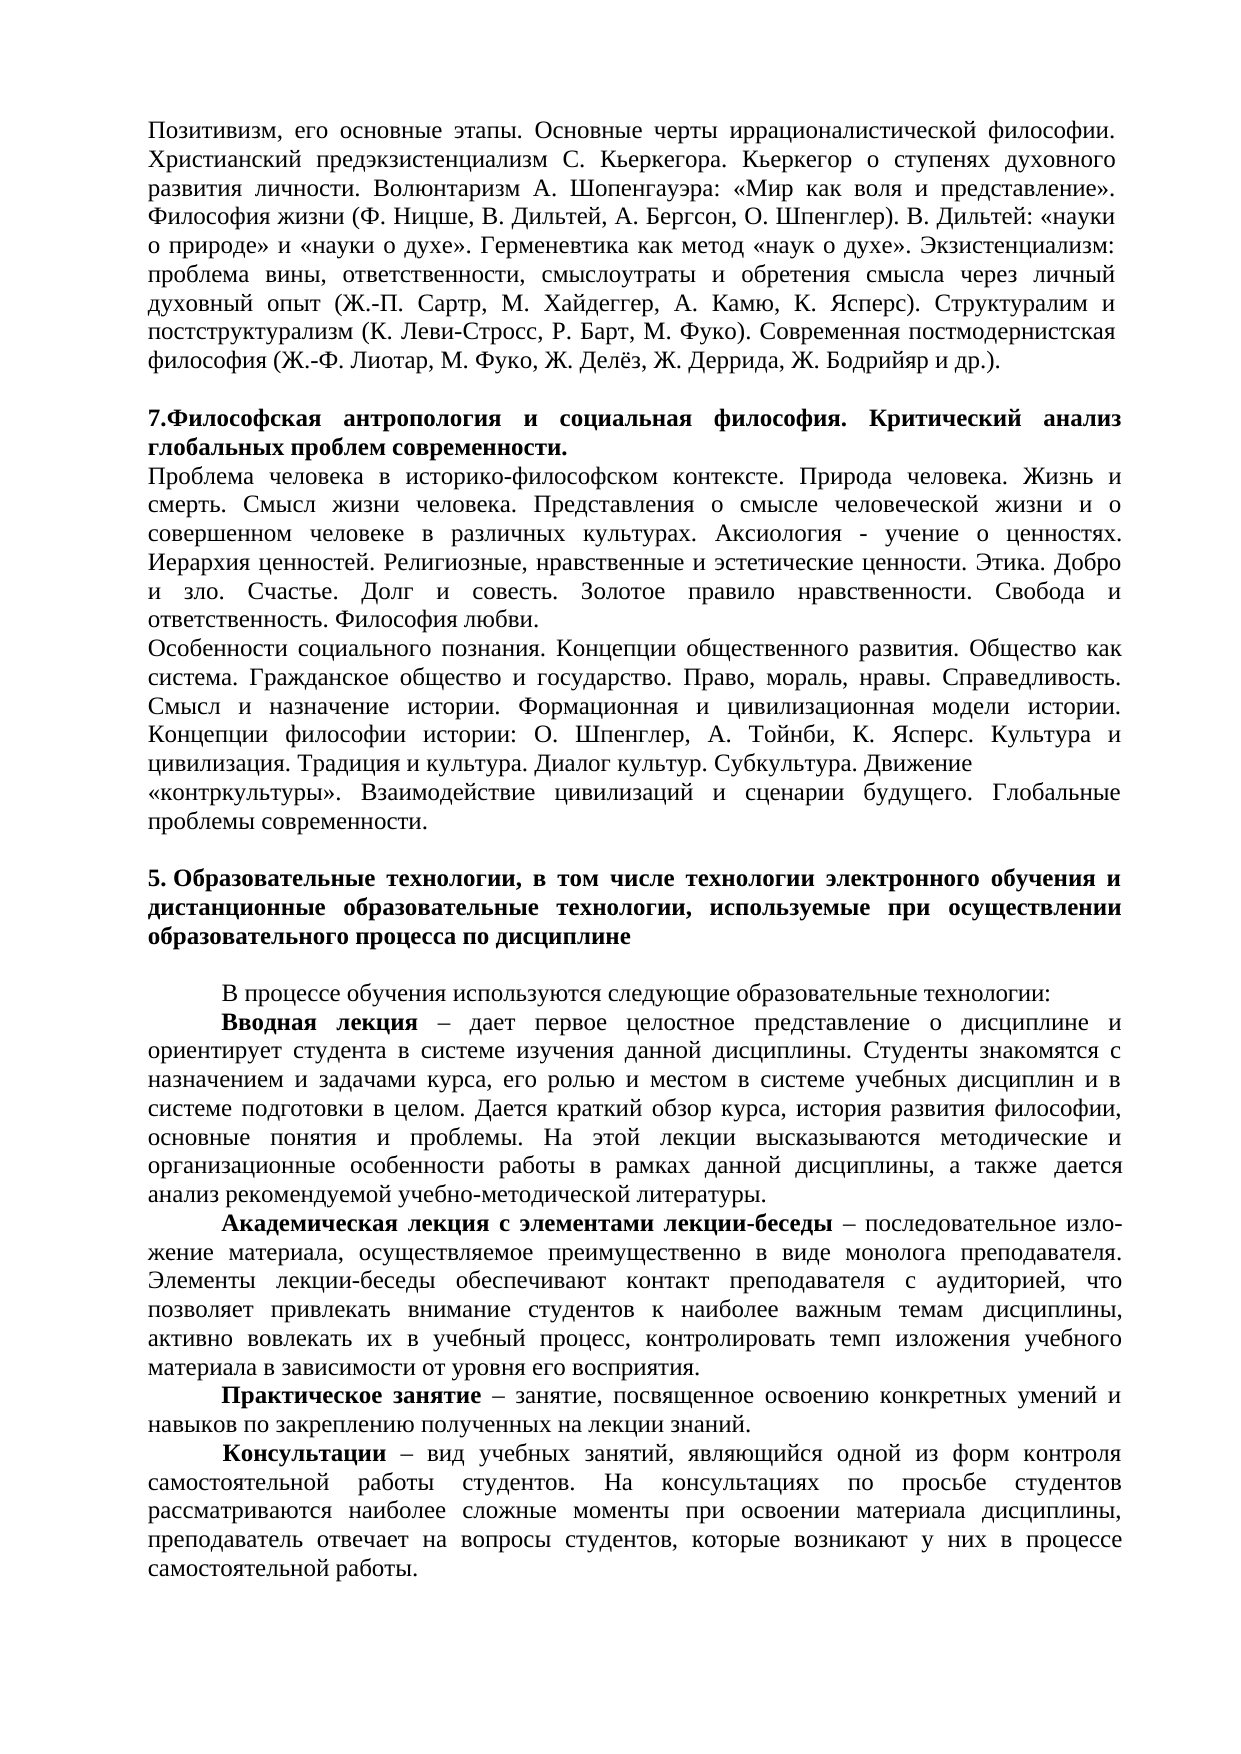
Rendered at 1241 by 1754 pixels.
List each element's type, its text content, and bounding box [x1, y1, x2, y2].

text Вводная лекция – дает первое целостное представление о дисциплине и ориентирует студента в системе изучения данной дисциплины. Студенты знакомятся с назначением и задачами курса, его ролью и местом в системе учебных дисциплин и в системе подготовки в целом. Дается краткий обзор курса, история развития философии, основные понятия и проблемы. На этой лекции высказываются методические и организационные особенности работы в рамках данной дисциплины, а также дается анализ рекомендуемой учебно-методической литературы. [148, 1007, 1123, 1208]
text В процессе обучения используются следующие образовательные технологии: [221, 978, 1146, 1007]
text Консультации – вид учебных занятий, являющийся одной из форм контроля самостоятельной работы студентов. На консультациях по просьбе студентов рассматриваются наиболее сложные моменты при освоении материала дисциплины, преподаватель отвечает на вопросы студентов, которые возникают у них в процессе самостоятельной работы. [148, 1438, 1123, 1582]
subtitle Образовательные технологии, в том числе технологии электронного обучения и дистанционные образовательные технологии, используемые при осуществлении образовательного процесса по дисциплине [148, 863, 1122, 949]
text Практическое занятие – занятие, посвященное освоению конкретных умений и навыков по закреплению полученных на лекции знаний. [148, 1381, 1122, 1438]
text Проблема человека в историко-философском контексте. Природа человека. Жизнь и смерть. Смысл жизни человека. Представления о смысле человеческой жизни и о совершенном человеке в различных культурах. Аксиология - учение о ценностях. Иерархия ценностей. Религиозные, нравственные и эстетические ценности. Этика. Добро и зло. Счастье. Долг и совесть. Золотое правило нравственности. Свобода и ответственность. Философия любви. [148, 461, 1122, 633]
subtitle Философская антропология и социальная философия. Критический анализ глобальных проблем современности. [148, 403, 1122, 461]
text Особенности социального познания. Концепции общественного развития. Общество как система. Гражданское общество и государство. Право, мораль, нравы. Справедливость. Смысл и назначение истории. Формационная и цивилизационная модели истории. Концепции философии истории: О. Шпенглер, А. Тойнби, К. Ясперс. Культура и цивилизация. Традиция и культура. Диалог культур. Субкультура. Движение [148, 633, 1122, 777]
text Позитивизм, его основные этапы. Основные черты иррационалистической философии. Христианский предэкзистенциализм С. Кьеркегора. Кьеркегор о ступенях духовного развития личности. Волюнтаризм А. Шопенгауэра: «Мир как воля и представление». Философия жизни (Ф. Ницше, В. Дильтей, А. Бергсон, О. Шпенглер). В. Дильтей: «науки о природе» и «науки о духе». Герменевтика как метод «наук о духе». Экзистенциализм: проблема вины, ответственности, смыслоутраты и обретения смысла через личный духовный опыт (Ж.-П. Сартр, М. Хайдеггер, А. Камю, К. Ясперс). Структуралим и постструктурализм (К. Леви-Стросс, Р. Барт, М. Фуко). Современная постмодернистская философия (Ж.-Ф. Лиотар, М. Фуко, Ж. Делёз, Ж. Деррида, Ж. Бодрийяр и др.). [148, 115, 1116, 374]
text Академическая лекция с элементами лекции-беседы – последовательное изло- жение материала, осуществляемое преимущественно в виде монолога преподавателя. Элементы лекции-беседы обеспечивают контакт преподавателя с аудиторией, что позволяет привлекать внимание студентов к наиболее важным темам дисциплины, активно вовлекать их в учебный процесс, контролировать темп изложения учебного материала в зависимости от уровня его восприятия. [148, 1208, 1123, 1381]
text «контркультуры». Взаимодействие цивилизаций и сценарии будущего. Глобальные проблемы современности. [148, 777, 1121, 834]
